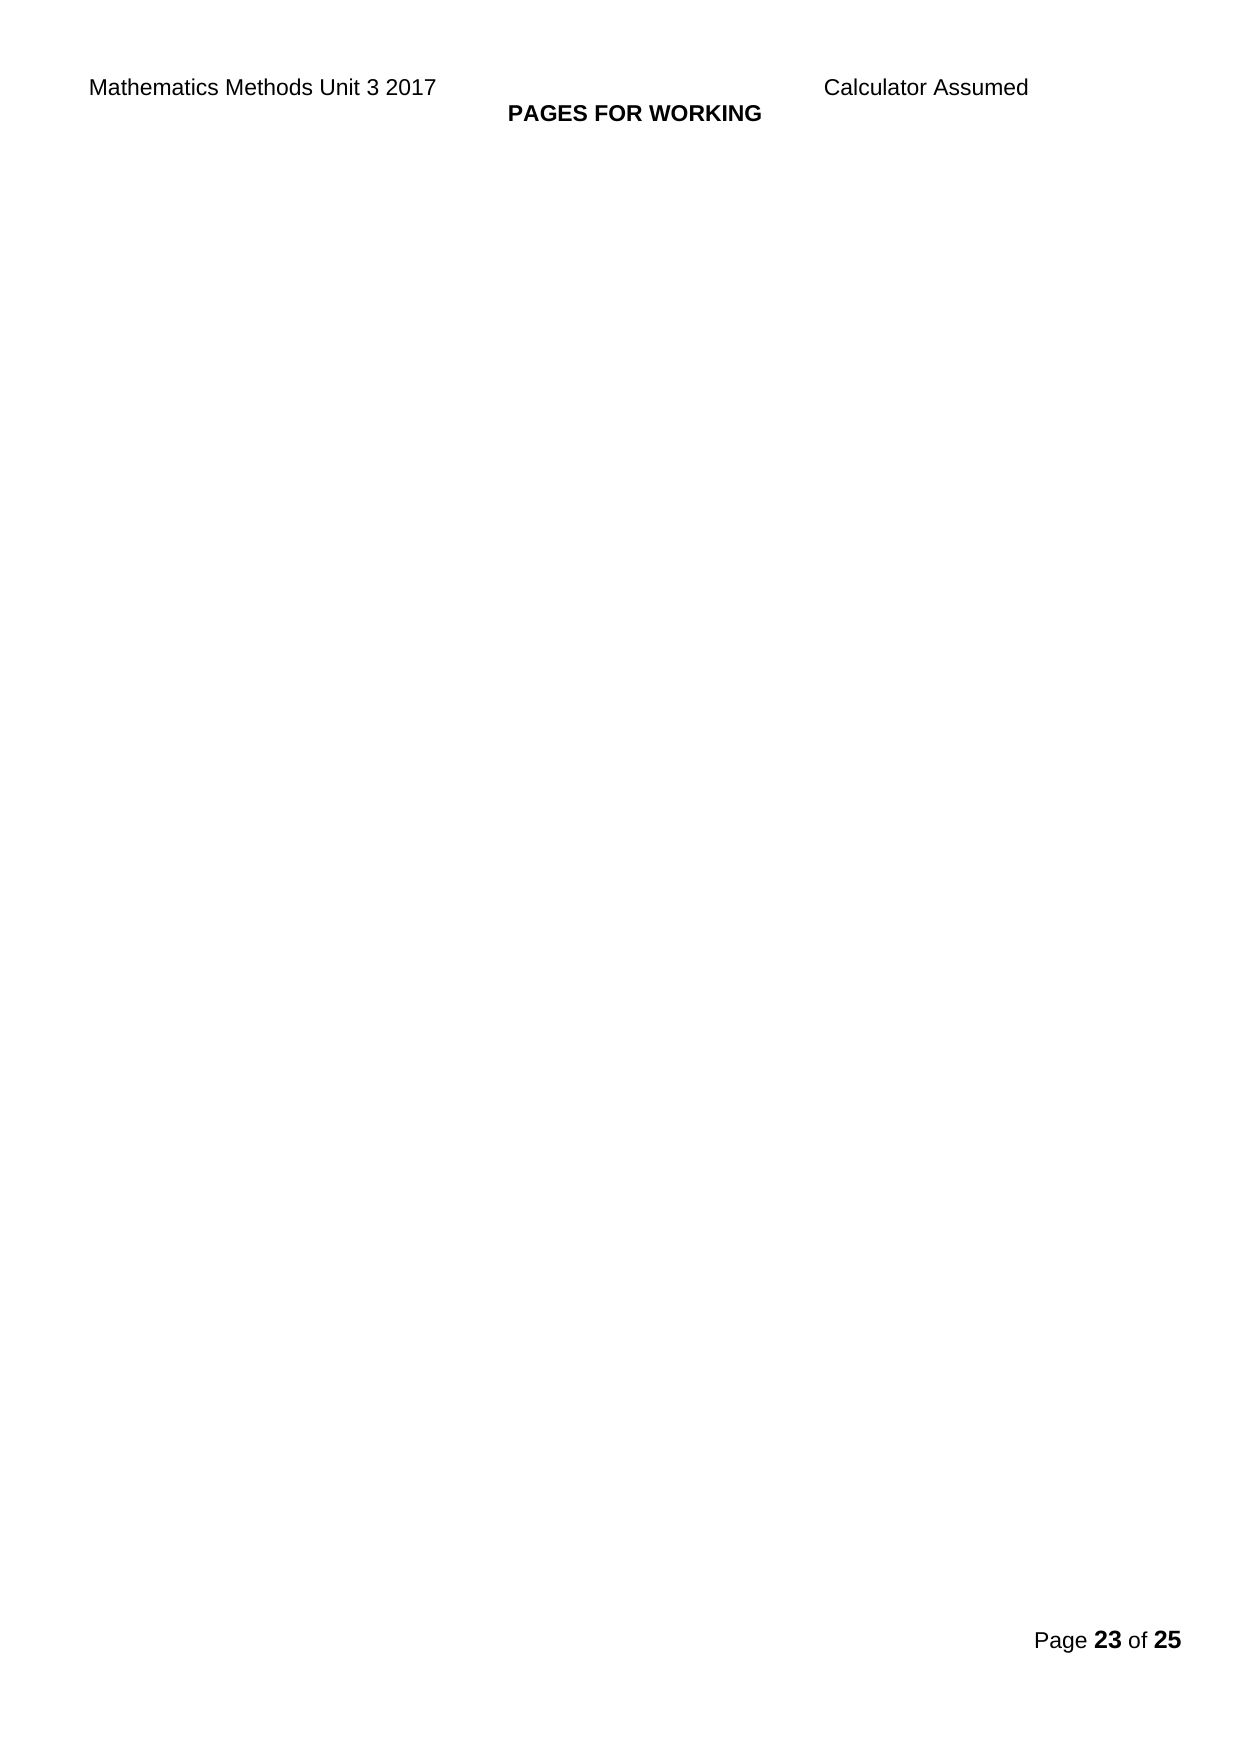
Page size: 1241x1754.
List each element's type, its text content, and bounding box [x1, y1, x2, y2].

text PAGES FOR WORKING [89, 100, 1181, 126]
